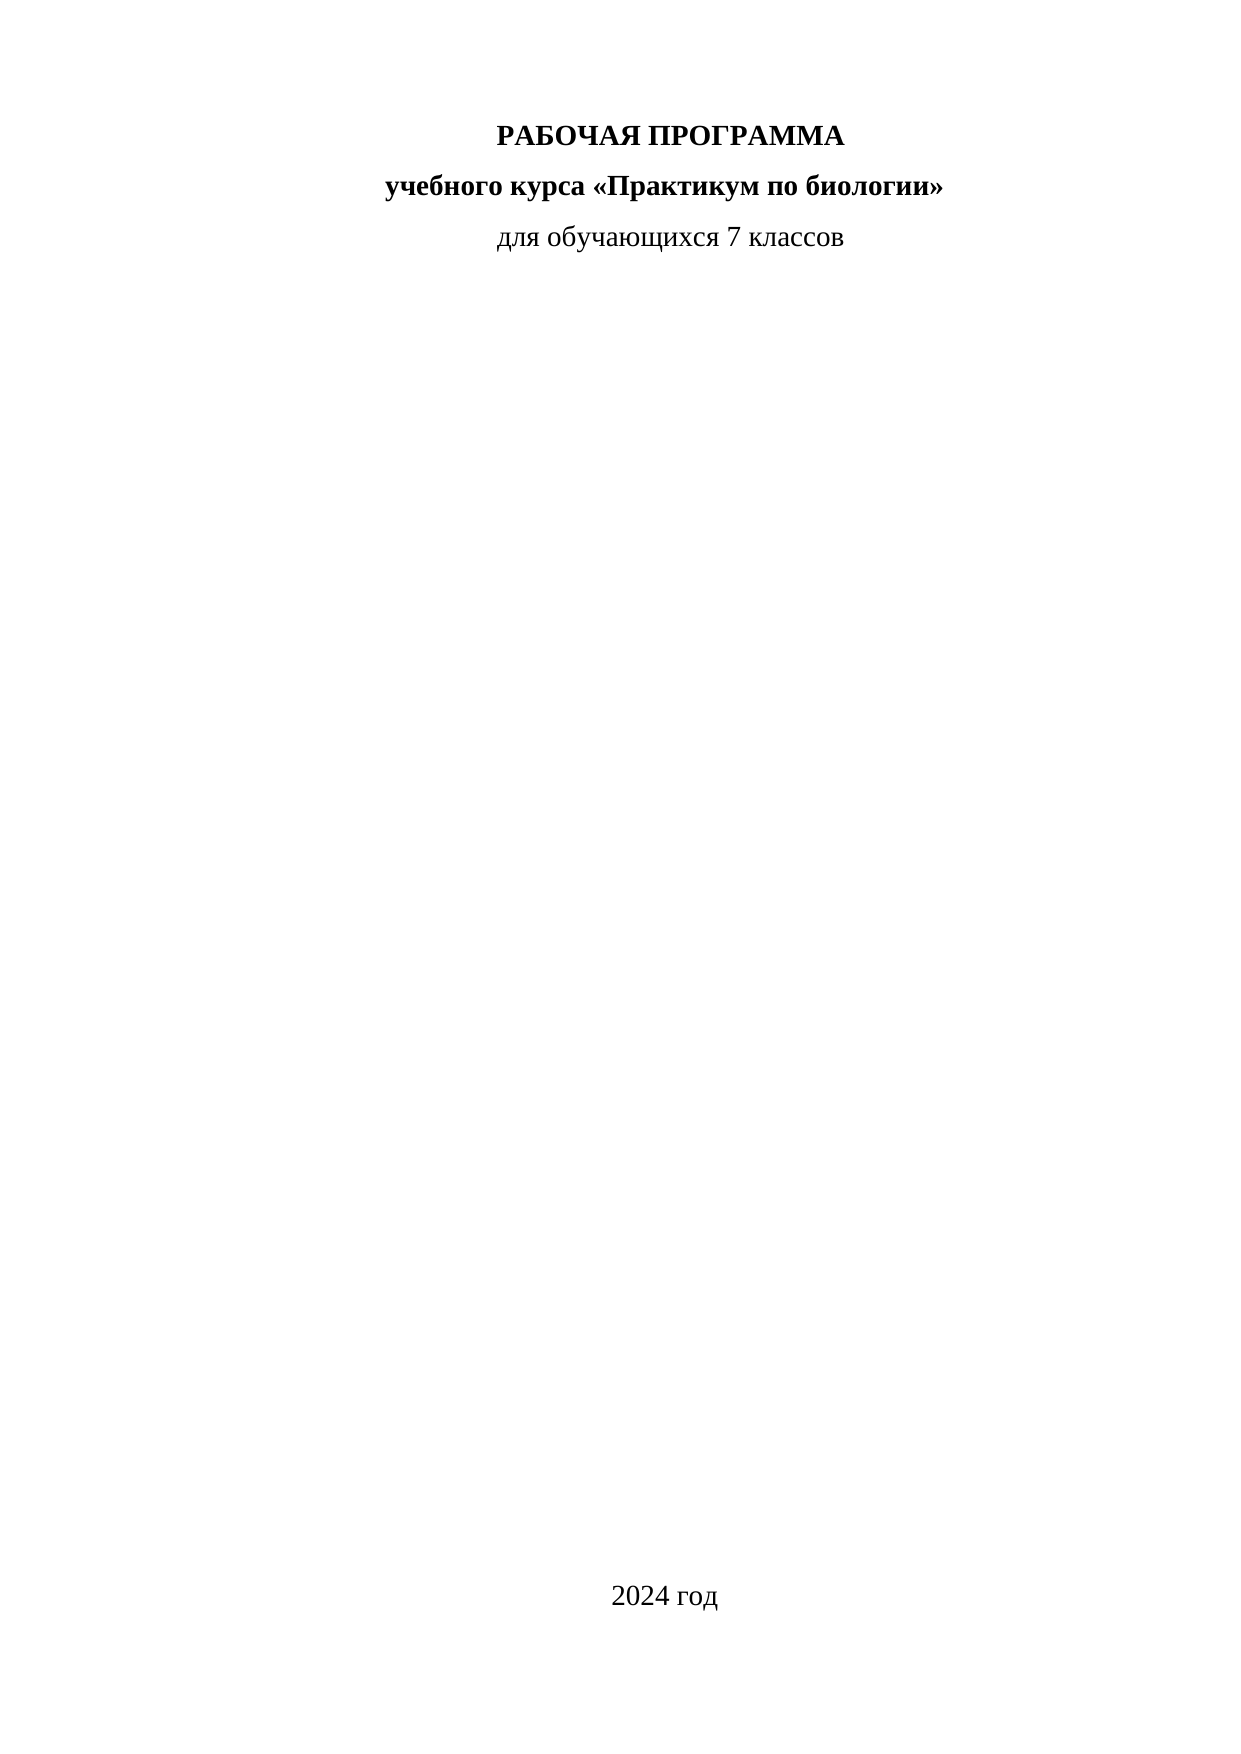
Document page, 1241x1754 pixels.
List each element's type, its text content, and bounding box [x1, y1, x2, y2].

text для обучающихся 7 классов [190, 219, 1152, 252]
text 2024 год [177, 1578, 1152, 1611]
text учебного курса «Практикум по биологии» [177, 168, 1152, 202]
text РАБОЧАЯ ПРОГРАММА [190, 118, 1152, 152]
